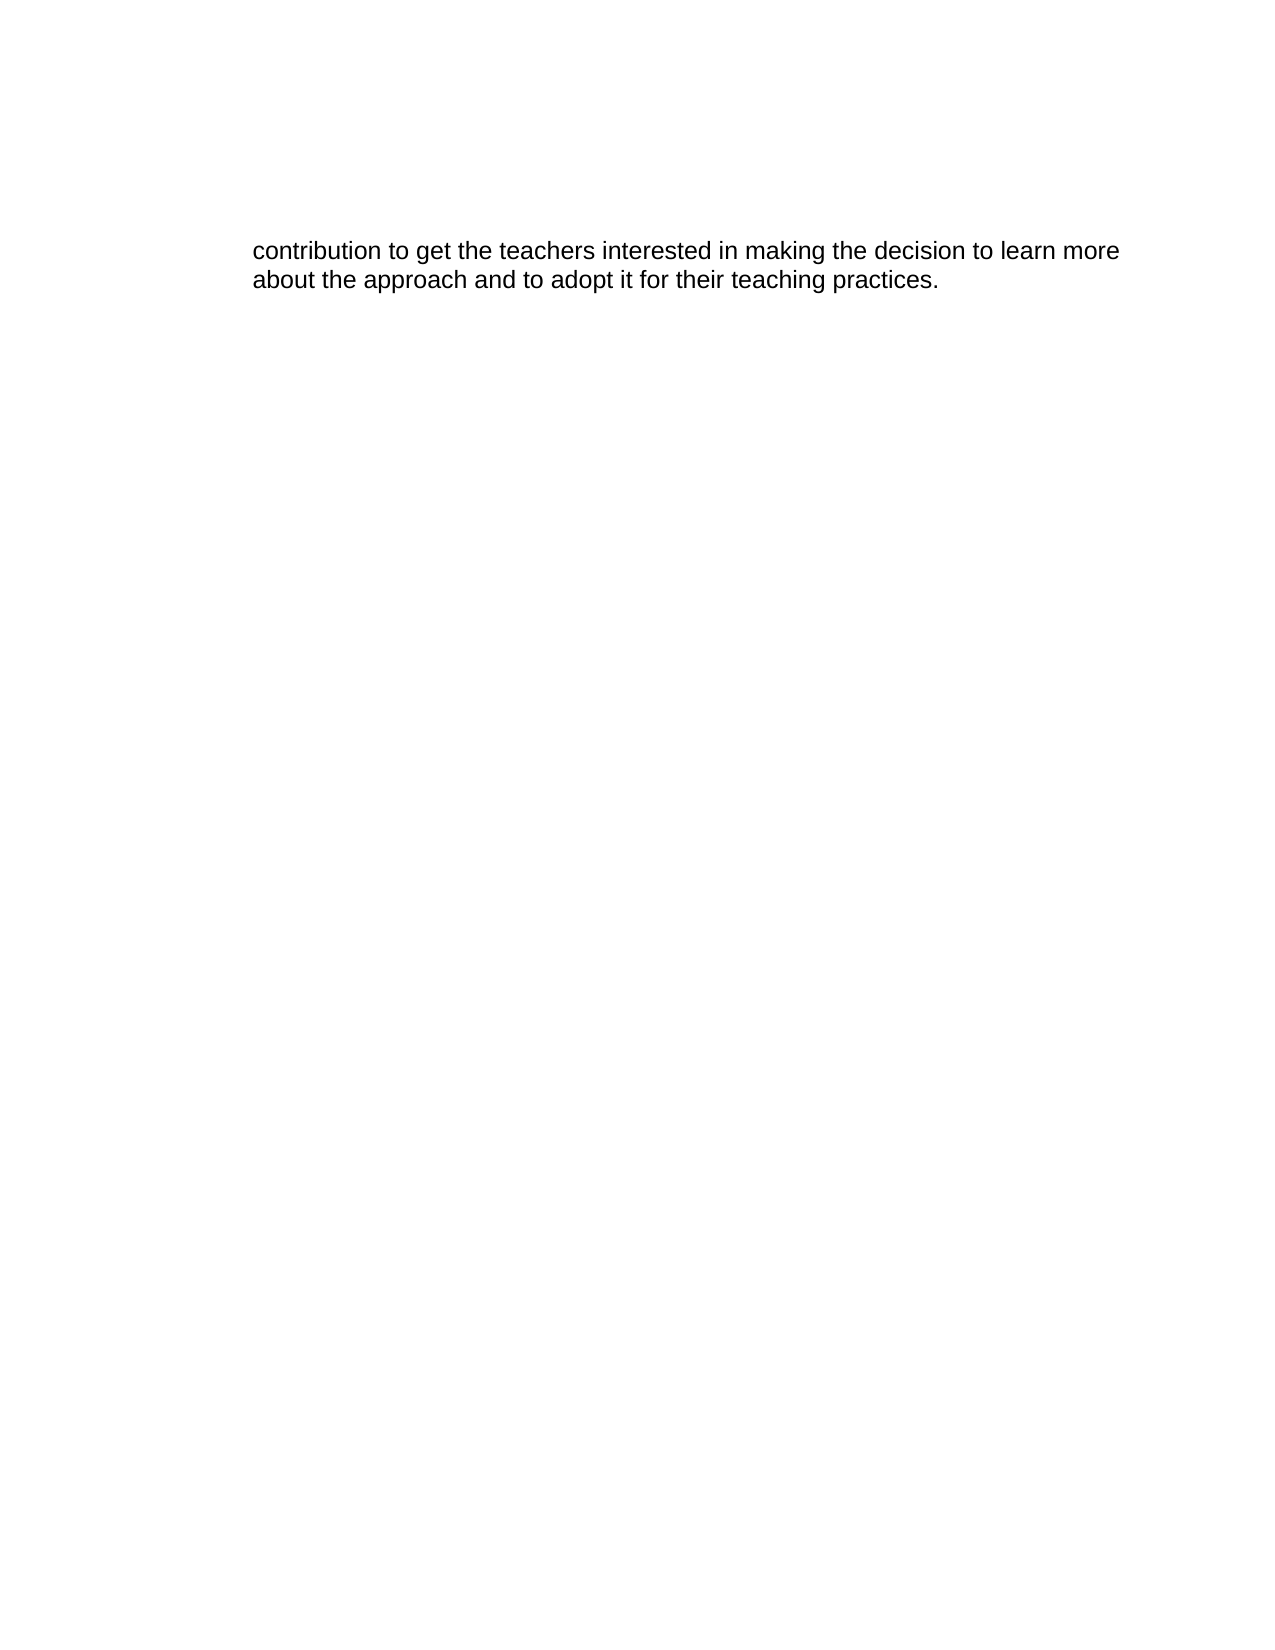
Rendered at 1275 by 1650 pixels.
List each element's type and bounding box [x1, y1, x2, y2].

list [252, 236, 1157, 294]
